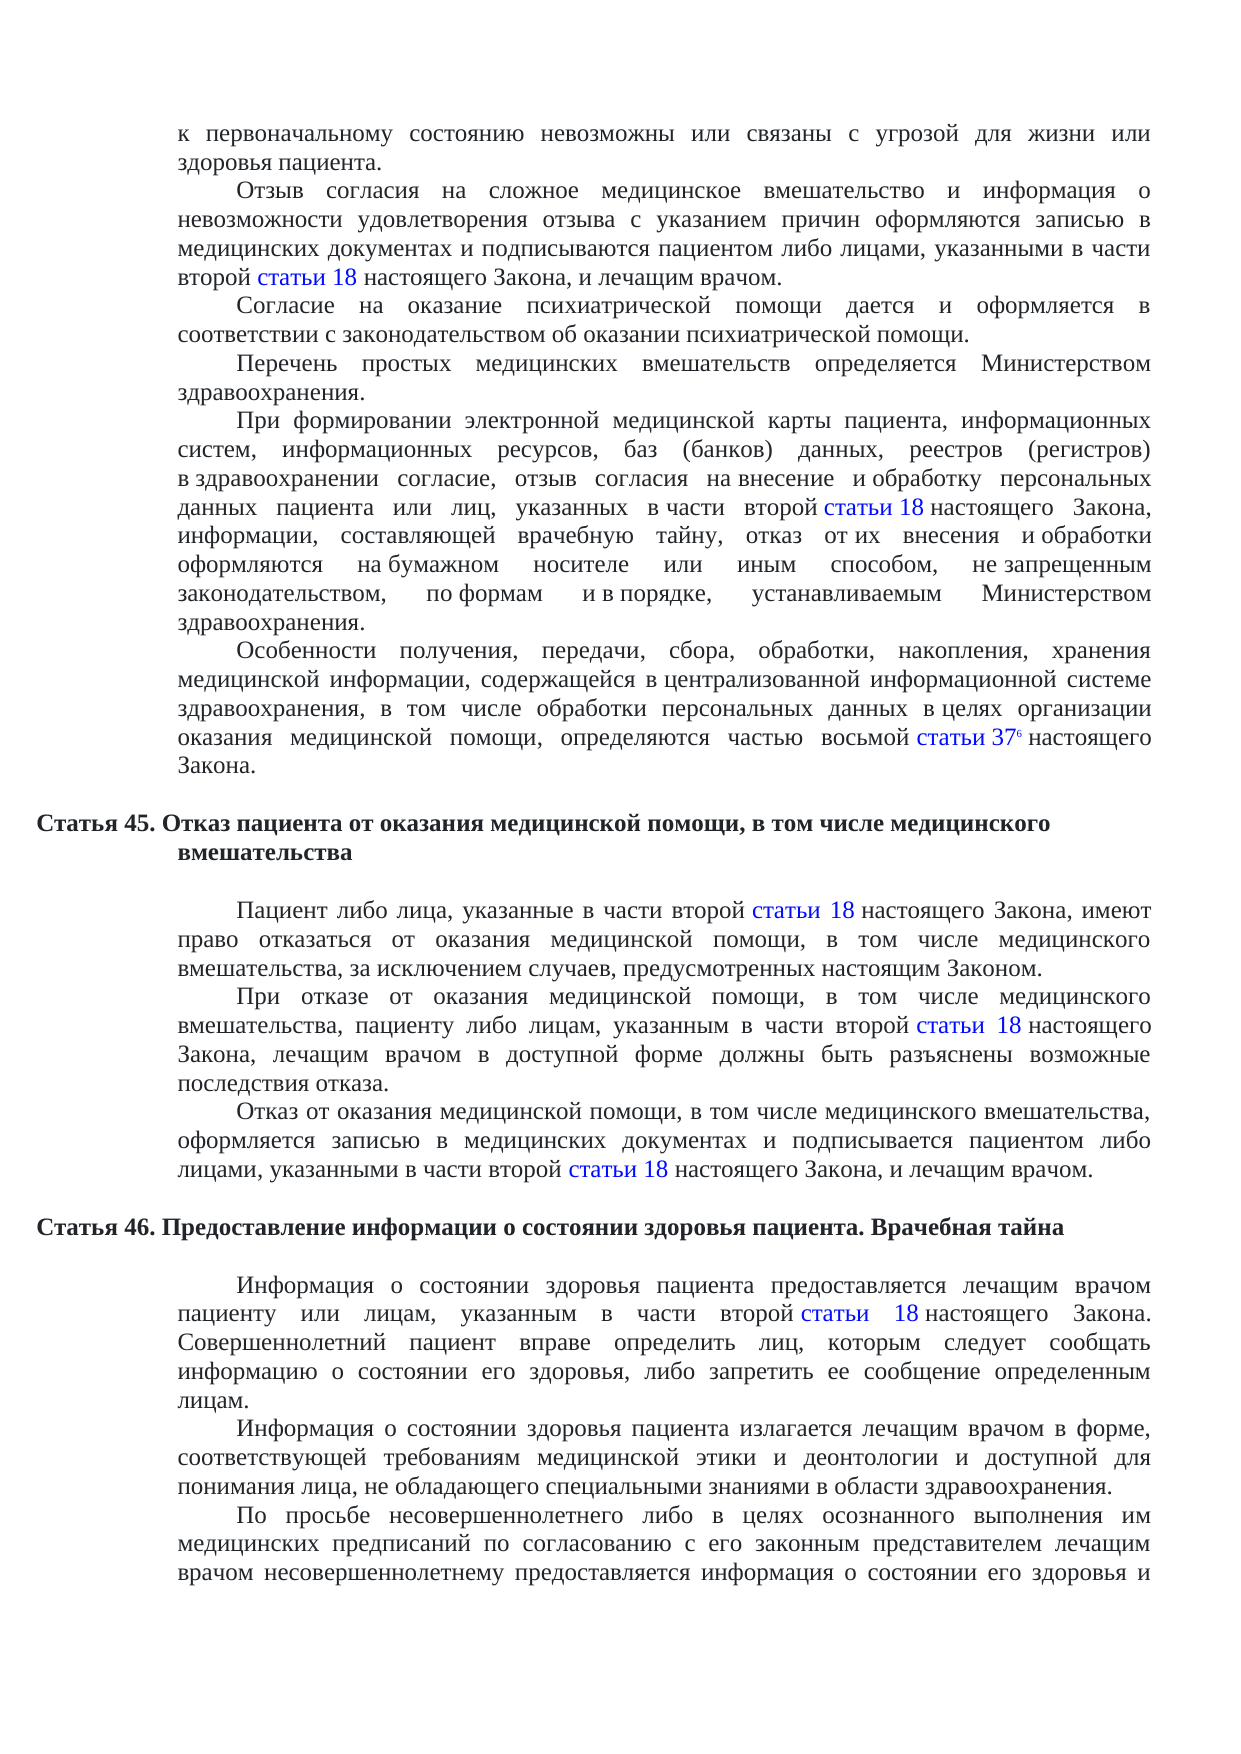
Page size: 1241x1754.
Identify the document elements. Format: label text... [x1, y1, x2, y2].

text Особенности получения, передачи, сбора, обработки, накопления, хранения медицинской информации, содержащейся в централизованной информационной системе здравоохранения, в том числе обработки персональных данных в целях организации оказания медицинской помощи, определяются частью восьмой статьи 376 настоящего Закона. [177, 636, 1152, 779]
text Пациент либо лица, указанные в части второй статьи 18 настоящего Закона, имеют право отказаться от оказания медицинской помощи, в том числе медицинского вмешательства, за исключением случаев, предусмотренных настоящим Законом. [177, 895, 1152, 981]
text Отзыв согласия на сложное медицинское вмешательство и информация о невозможности удовлетворения отзыва с указанием причин оформляются записью в медицинских документах и подписываются пациентом либо лицами, указанными в части второй статьи 18 настоящего Закона, и лечащим врачом. [177, 176, 1152, 291]
text Перечень простых медицинских вмешательств определяется Министерством здравоохранения. [177, 348, 1152, 406]
text При отказе от оказания медицинской помощи, в том числе медицинского вмешательства, пациенту либо лицам, указанным в части второй статьи 18 настоящего Закона, лечащим врачом в доступной форме должны быть разъяснены возможные последствия отказа. [177, 981, 1152, 1096]
text Информация о состоянии здоровья пациента предоставляется лечащим врачом пациенту или лицам, указанным в части второй статьи 18 настоящего Закона. Совершеннолетний пациент вправе определить лиц, которым следует сообщать информацию о состоянии его здоровья, либо запретить ее сообщение определенным лицам. [177, 1270, 1152, 1413]
text При формировании электронной медицинской карты пациента, информационных систем, информационных ресурсов, баз (банков) данных, реестров (регистров) в здравоохранении согласие, отзыв согласия на внесение и обработку персональных данных пациента или лиц, указанных в части второй статьи 18 настоящего Закона, информации, составляющей врачебную тайну, отказ от их внесения и обработки оформляются на бумажном носителе или иным способом, не запрещенным законодательством, по формам и в порядке, устанавливаемым Министерством здравоохранения. [177, 406, 1152, 636]
text Статья 45. Отказ пациента от оказания медицинской помощи, в том числе медицинского вмешательства [36, 808, 1152, 866]
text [177, 1500, 1152, 1586]
text Информация о состоянии здоровья пациента излагается лечащим врачом в форме, соответствующей требованиям медицинской этики и деонтологии и доступной для понимания лица, не обладающего специальными знаниями в области здравоохранения. [177, 1413, 1152, 1500]
text Статья 46. Предоставление информации о состоянии здоровья пациента. Врачебная тайна [36, 1212, 1152, 1241]
text Отказ от оказания медицинской помощи, в том числе медицинского вмешательства, оформляется записью в медицинских документах и подписывается пациентом либо лицами, указанными в части второй статьи 18 настоящего Закона, и лечащим врачом. [177, 1096, 1152, 1183]
text Согласие на оказание психиатрической помощи дается и оформляется в соответствии с законодательством об оказании психиатрической помощи. [177, 291, 1152, 348]
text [177, 118, 1152, 176]
